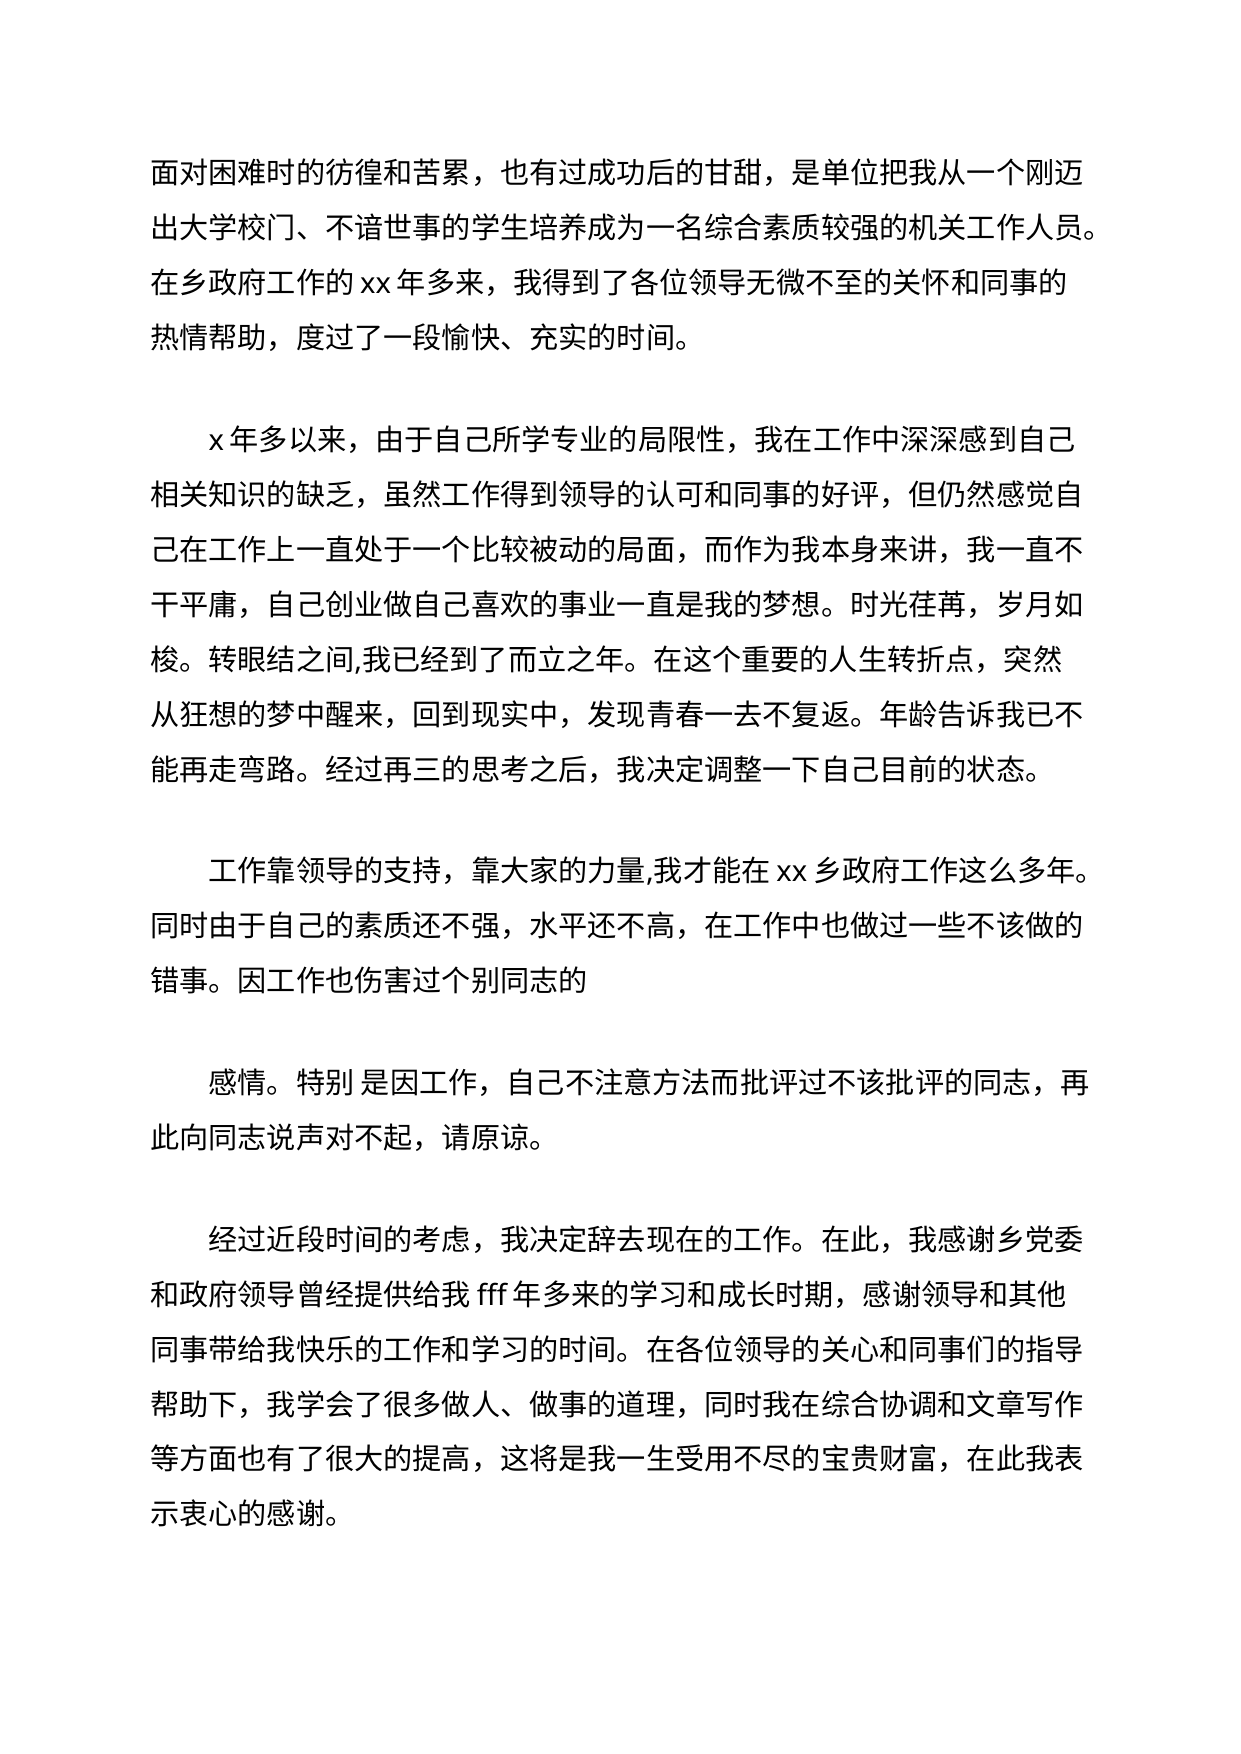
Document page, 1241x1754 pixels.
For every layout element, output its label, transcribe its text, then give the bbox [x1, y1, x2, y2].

text x年多以来，由于自己所学专业的局限性，我在工作中深深感到自己相关知识的缺乏，虽然工作得到领导的认可和同事的好评，但仍然感觉自己在工作上一直处于一个比较被动的局面，而作为我本身来讲，我一直不干平庸，自己创业做自己喜欢的事业一直是我的梦想。时光荏苒，岁月如梭。转眼结之间,我已经到了而立之年。在这个重要的人生转折点，突然从狂想的梦中醒来，回到现实中，发现青春一去不复返。年龄告诉我已不能再走弯路。经过再三的思考之后，我决定调整一下自己目前的状态。 [150, 417, 1090, 788]
text 经过近段时间的考虑，我决定辞去现在的工作。在此，我感谢乡党委和政府领导曾经提供给我fff年多来的学习和成长时期，感谢领导和其他同事带给我快乐的工作和学习的时间。在各位领导的关心和同事们的指导帮助下，我学会了很多做人、做事的道理，同时我在综合协调和文章写作等方面也有了很大的提高，这将是我一生受用不尽的宝贵财富，在此我表示衷心的感谢。 [150, 1216, 1090, 1533]
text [150, 150, 1090, 357]
text 工作靠领导的支持，靠大家的力量,我才能在xx乡政府工作这么多年。同时由于自己的素质还不强，水平还不高，在工作中也做过一些不该做的错事。因工作也伤害过个别同志的 [150, 848, 1090, 1000]
text 感情。特别 是因工作，自己不注意方法而批评过不该批评的同志，再此向同志说声对不起，请原谅。 [150, 1059, 1090, 1157]
